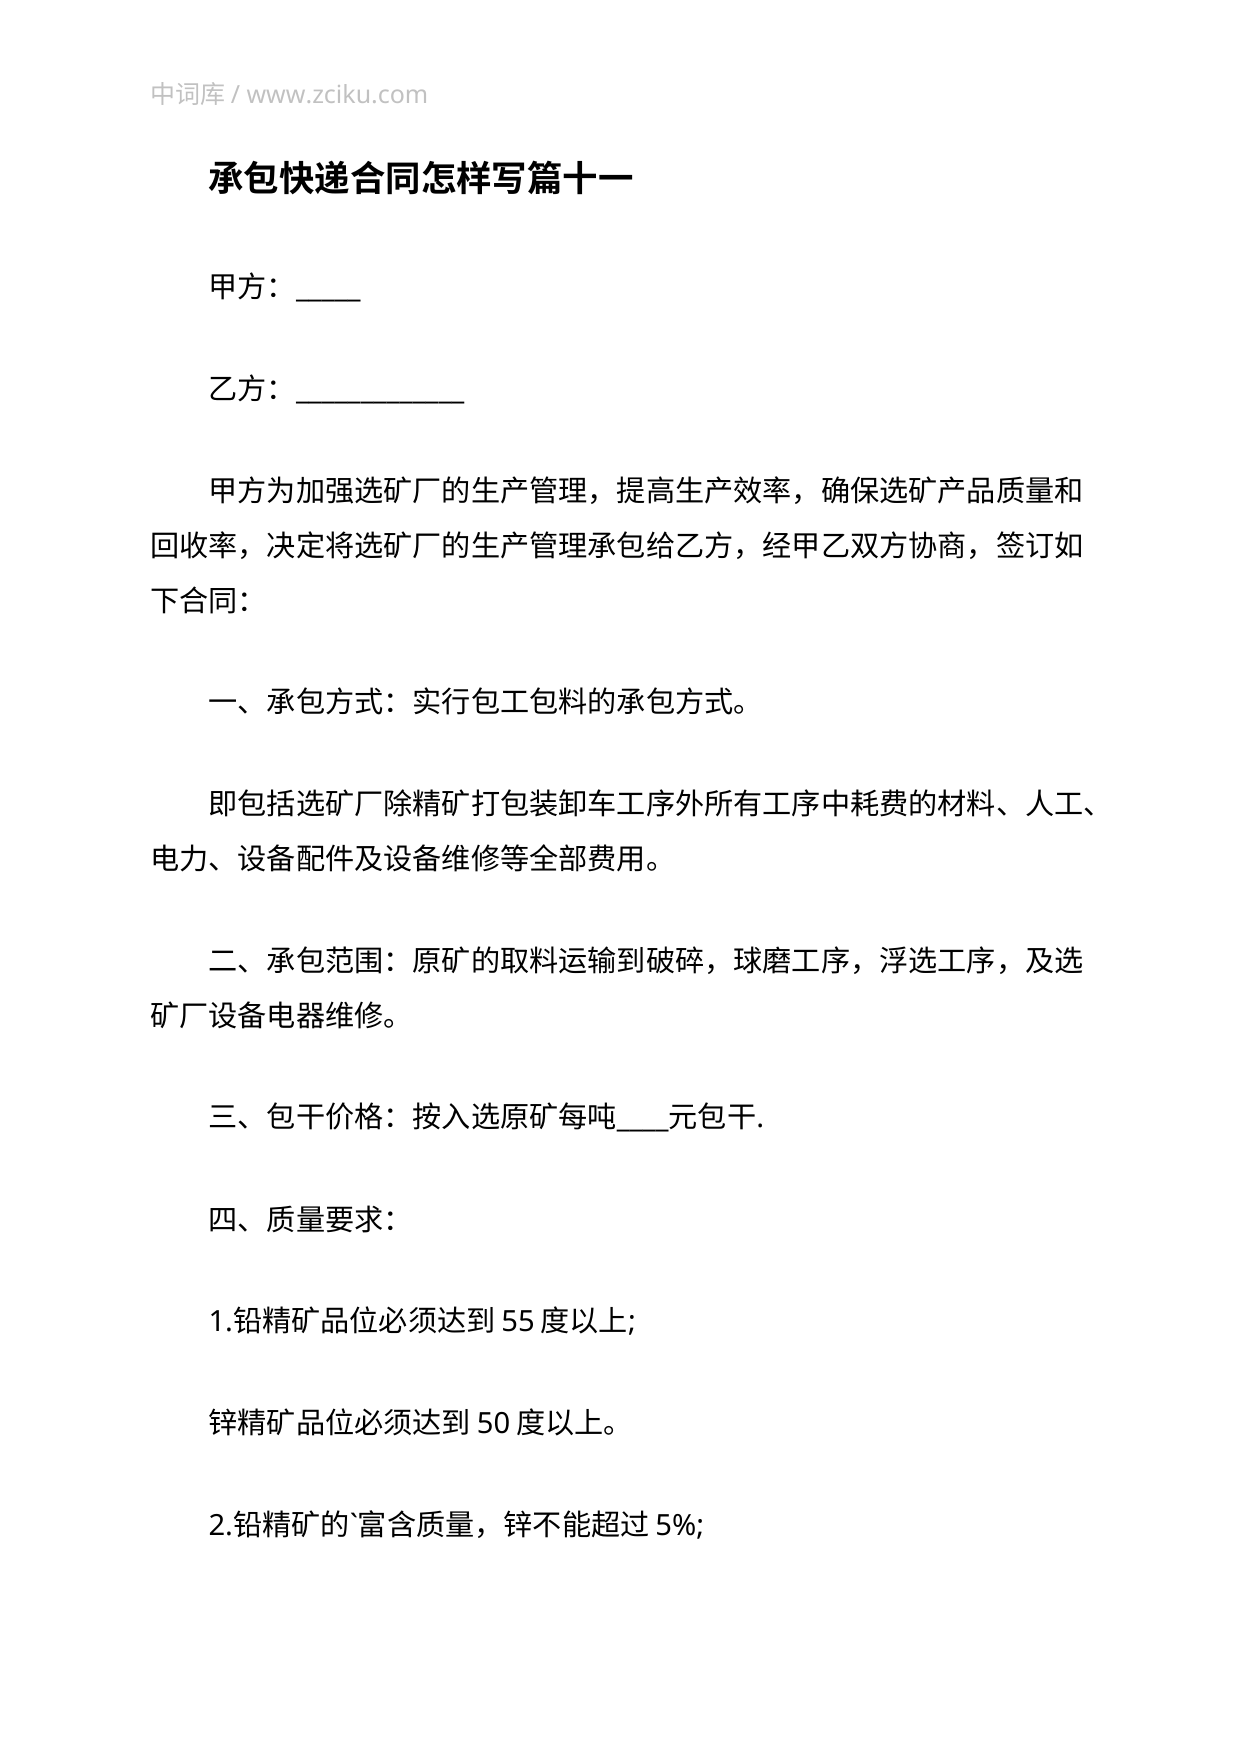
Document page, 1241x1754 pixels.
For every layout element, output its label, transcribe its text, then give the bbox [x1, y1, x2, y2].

text 一、承包方式：实行包工包料的承包方式。 [150, 679, 1090, 721]
text 承包快递合同怎样写篇十一 [150, 150, 1090, 201]
text 三、包干价格：按入选原矿每吨____元包干. [150, 1094, 1090, 1136]
text 乙方：_____________ [150, 365, 1090, 408]
text 即包括选矿厂除精矿打包装卸车工序外所有工序中耗费的材料、人工、电力、设备配件及设备维修等全部费用。 [150, 781, 1090, 878]
text 2.铅精矿的`富含质量，锌不能超过5%; [150, 1502, 1090, 1544]
text 1.铅精矿品位必须达到55度以上; [150, 1298, 1090, 1340]
text 甲方：_____ [150, 263, 1090, 306]
text 四、质量要求： [150, 1196, 1090, 1238]
text 锌精矿品位必须达到50度以上。 [150, 1400, 1090, 1442]
text 甲方为加强选矿厂的生产管理，提高生产效率，确保选矿产品质量和回收率，决定将选矿厂的生产管理承包给乙方，经甲乙双方协商，签订如下合同： [150, 467, 1090, 619]
text 二、承包范围：原矿的取料运输到破碎，球磨工序，浮选工序，及选矿厂设备电器维修。 [150, 937, 1090, 1034]
